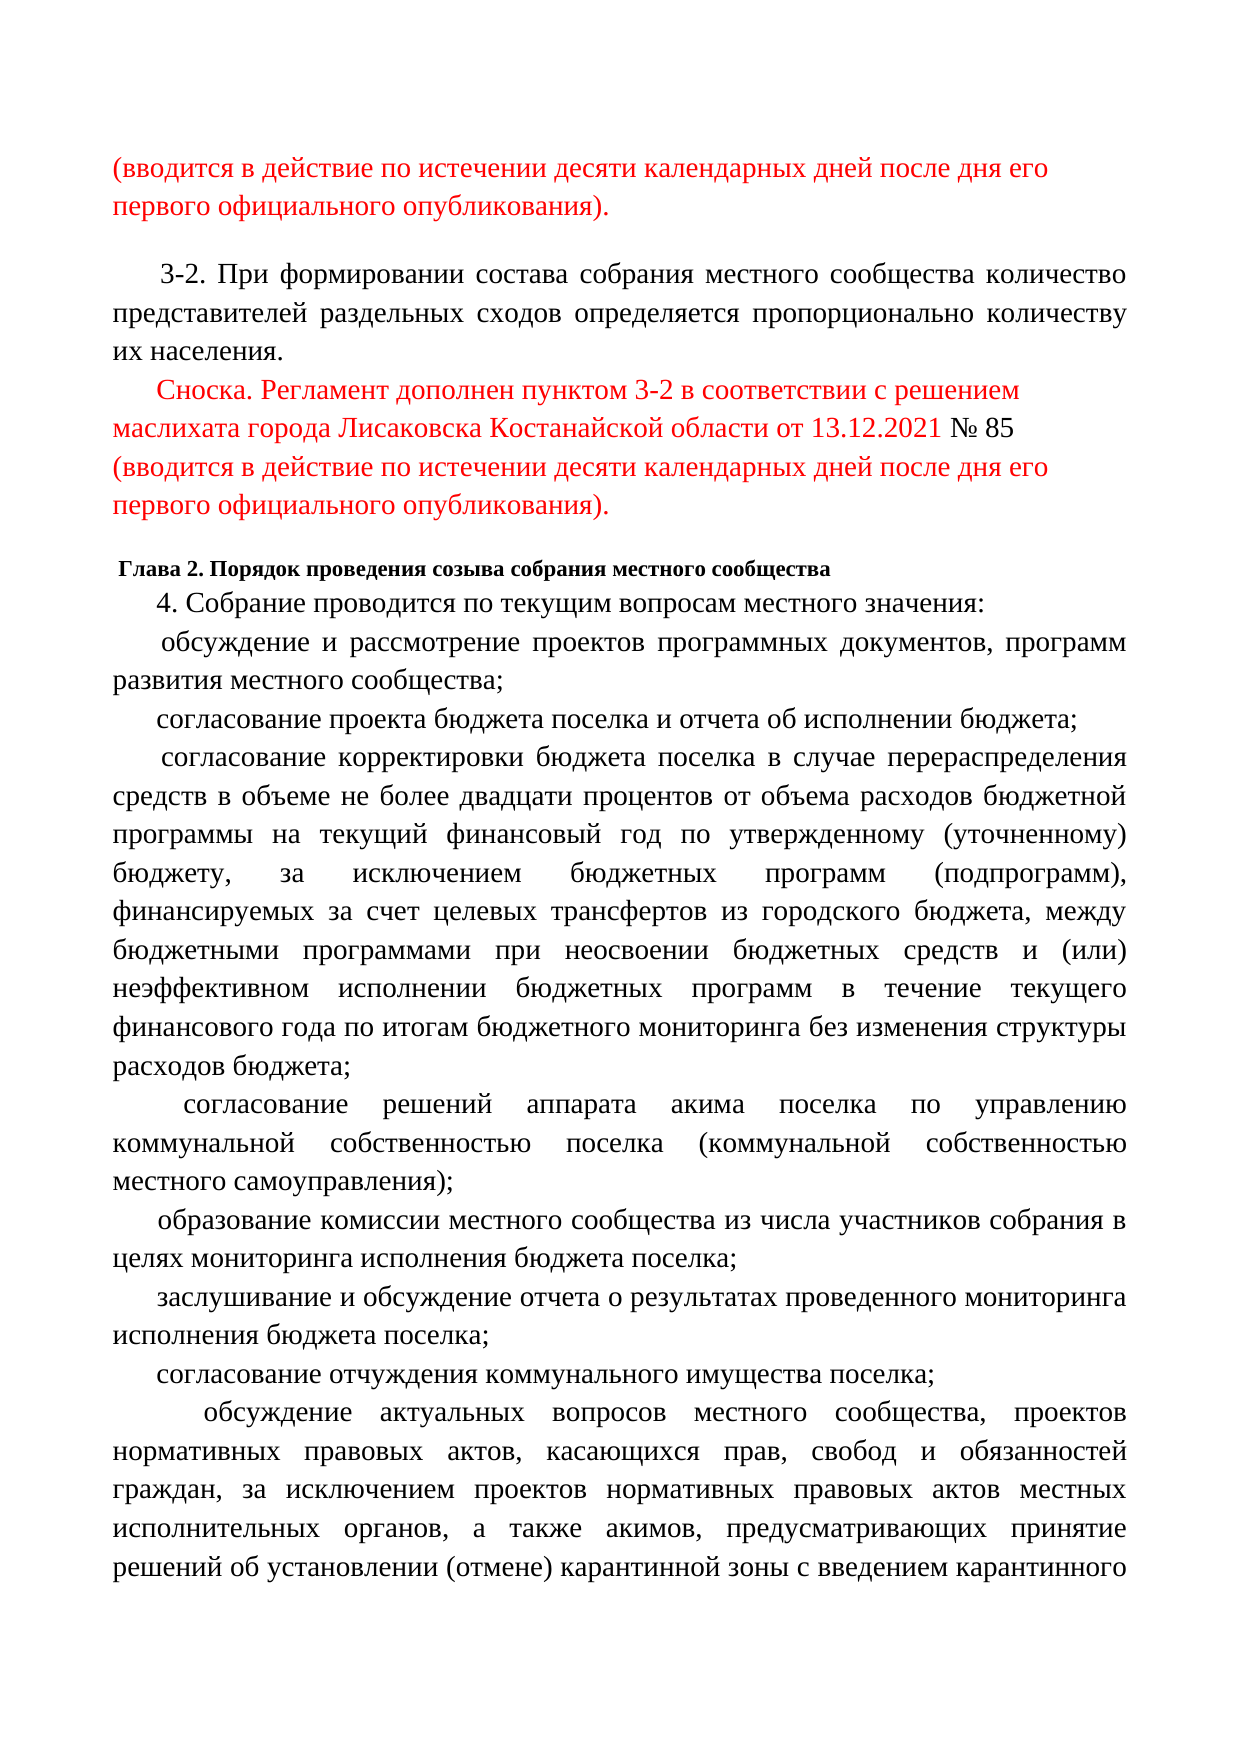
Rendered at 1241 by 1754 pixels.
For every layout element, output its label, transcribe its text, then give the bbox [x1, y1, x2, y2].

text согласование решений аппарата акима поселка по управлению коммунальной собственностью поселка (коммунальной собственностью местного самоуправления); [112, 1086, 1128, 1197]
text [112, 1394, 1128, 1582]
text Cноска. Регламент дополнен пунктом 3-2 в соответствии с решением маслихата города Лисаковска Костанайской области от 13.12.2021 № 85 (вводится в действие по истечении десяти календарных дней после дня его первого официального опубликования). [112, 372, 1128, 551]
text Глава 2. Порядок проведения созыва собрания местного сообщества [112, 555, 1128, 581]
text образование комиссии местного сообщества из числа участников собрания в целях мониторинга исполнения бюджета поселка; [112, 1202, 1128, 1274]
text обсуждение и рассмотрение проектов программных документов, программ развития местного сообщества; [112, 624, 1128, 696]
text 3-2. При формировании состава собрания местного сообщества количество представителей раздельных сходов определяется пропорционально количеству их населения. [112, 256, 1128, 367]
text 4. Собрание проводится по текущим вопросам местного значения: [112, 585, 1128, 619]
text согласование проекта бюджета поселка и отчета об исполнении бюджета; [112, 701, 1128, 734]
text согласование корректировки бюджета поселка в случае перераспределения средств в объеме не более двадцати процентов от объема расходов бюджетной программы на текущий финансовый год по утвержденному (уточненному) бюджету, за исключением бюджетных программ (подпрограмм), финансируемых за счет целевых трансфертов из городского бюджета, между бюджетными программами при неосвоении бюджетных средств и (или) неэффективном исполнении бюджетных программ в течение текущего финансового года по итогам бюджетного мониторинга без изменения структуры расходов бюджета; [112, 739, 1128, 1081]
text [112, 150, 1128, 252]
text согласование отчуждения коммунального имущества поселка; [112, 1356, 1128, 1389]
text заслушивание и обсуждение отчета о результатах проведенного мониторинга исполнения бюджета поселка; [112, 1279, 1128, 1351]
